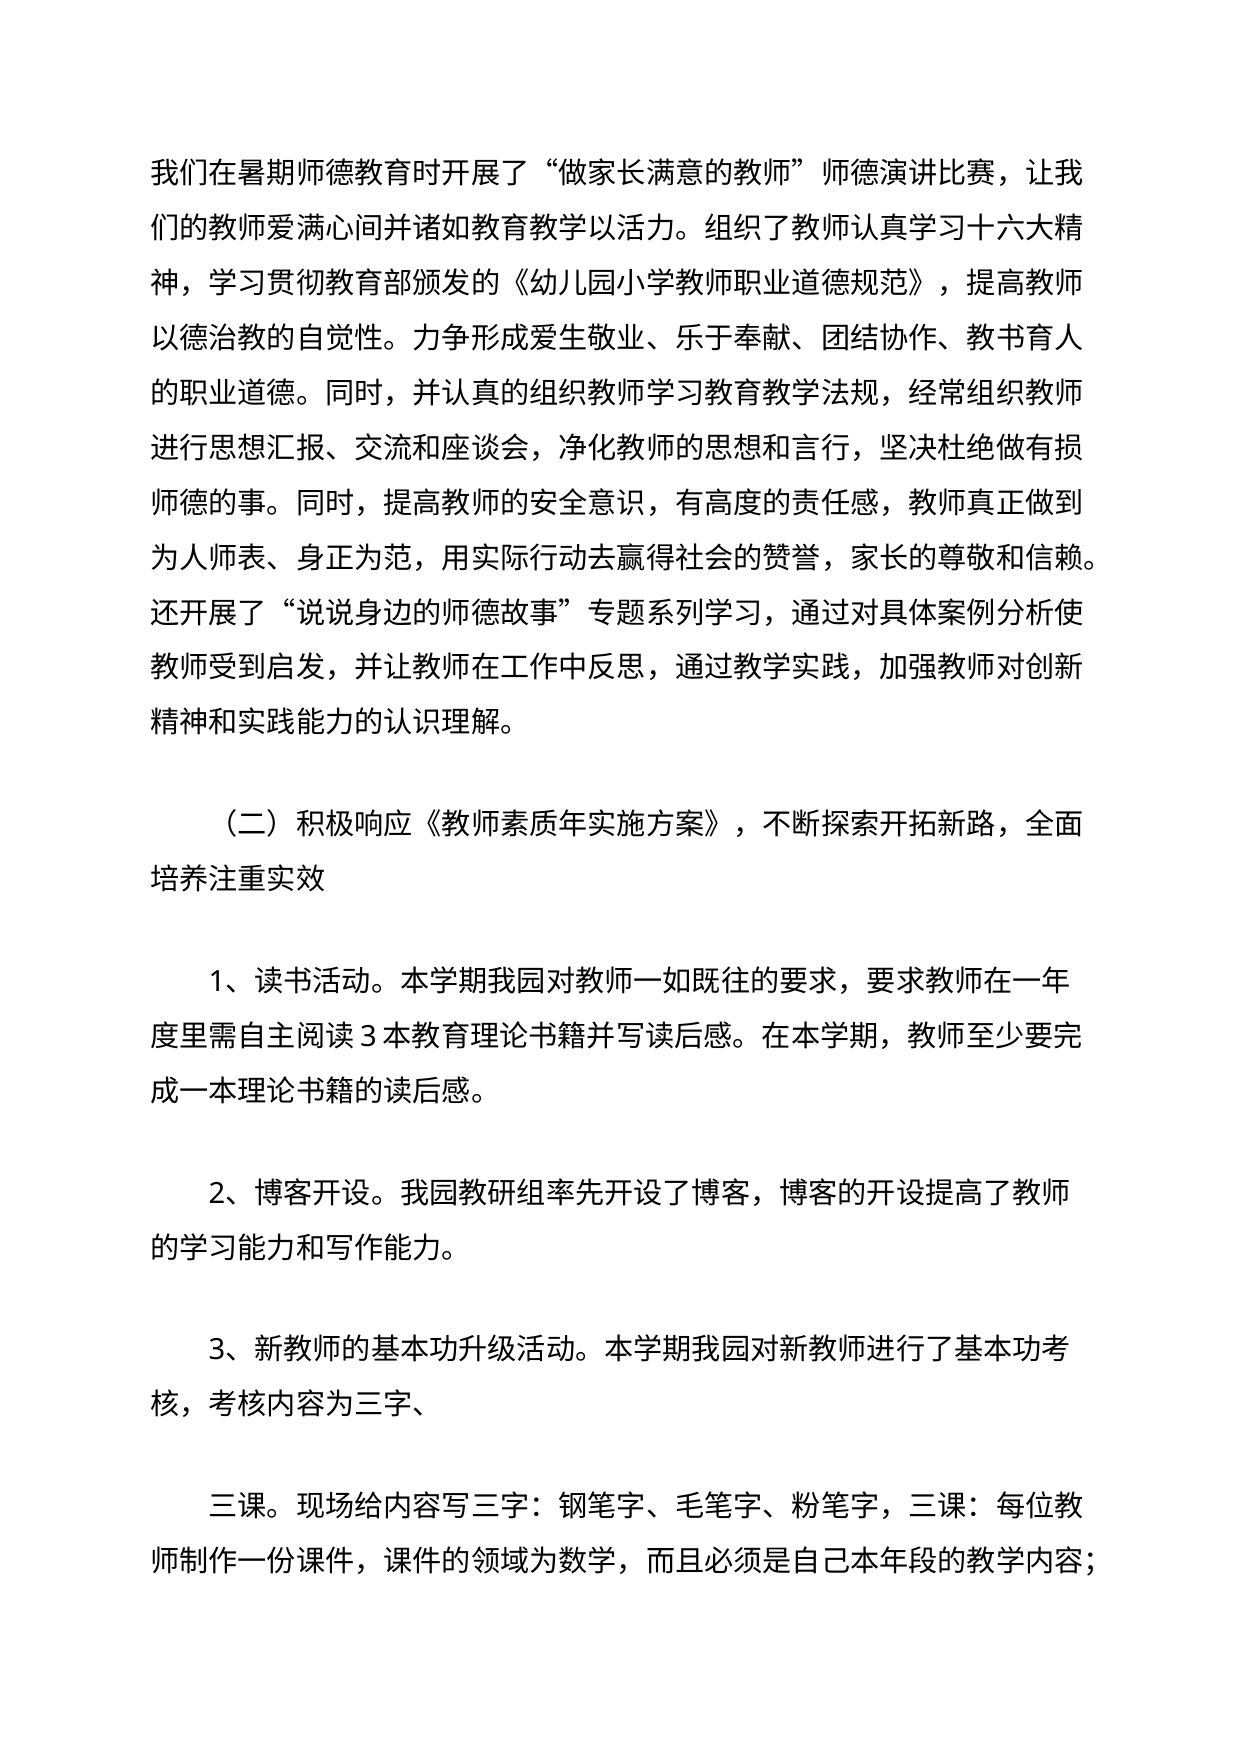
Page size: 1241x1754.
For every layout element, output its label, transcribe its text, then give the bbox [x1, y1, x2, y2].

text 3、新教师的基本功升级活动。本学期我园对新教师进行了基本功考核，考核内容为三字、 [150, 1326, 1090, 1423]
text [150, 1483, 1090, 1580]
text （二）积极响应《教师素质年实施方案》，不断探索开拓新路，全面培养注重实效 [150, 801, 1090, 898]
text 1、读书活动。本学期我园对教师一如既往的要求，要求教师在一年度里需自主阅读3本教育理论书籍并写读后感。在本学期，教师至少要完成一本理论书籍的读后感。 [150, 957, 1090, 1110]
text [150, 150, 1090, 741]
text 2、博客开设。我园教研组率先开设了博客，博客的开设提高了教师的学习能力和写作能力。 [150, 1169, 1090, 1266]
